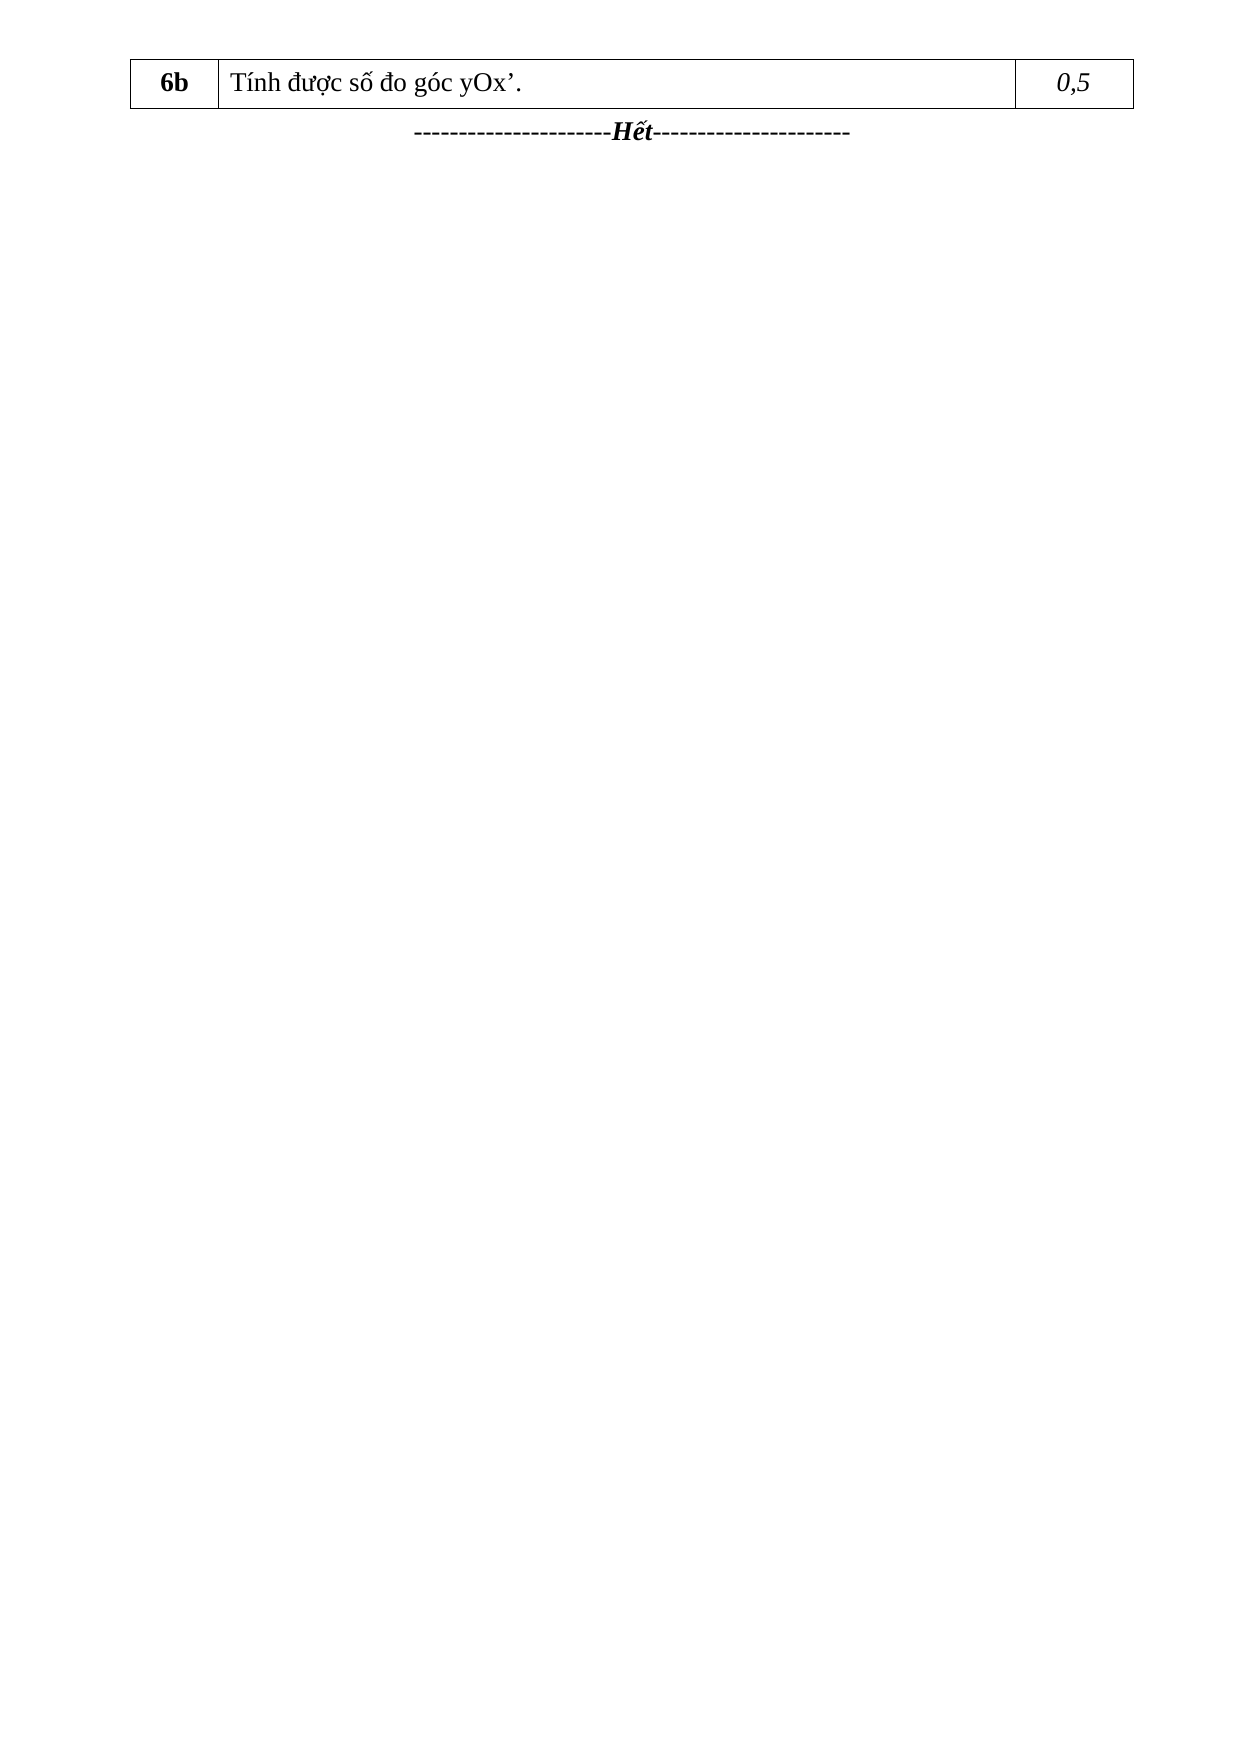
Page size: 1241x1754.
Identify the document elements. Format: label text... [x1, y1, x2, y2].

table_cell 6b [131, 60, 218, 108]
table_cell Tính được số đo góc yOx’. [219, 60, 1015, 108]
table_cell 0,5 [1016, 60, 1133, 108]
text ----------------------Hết---------------------- [130, 115, 1134, 146]
